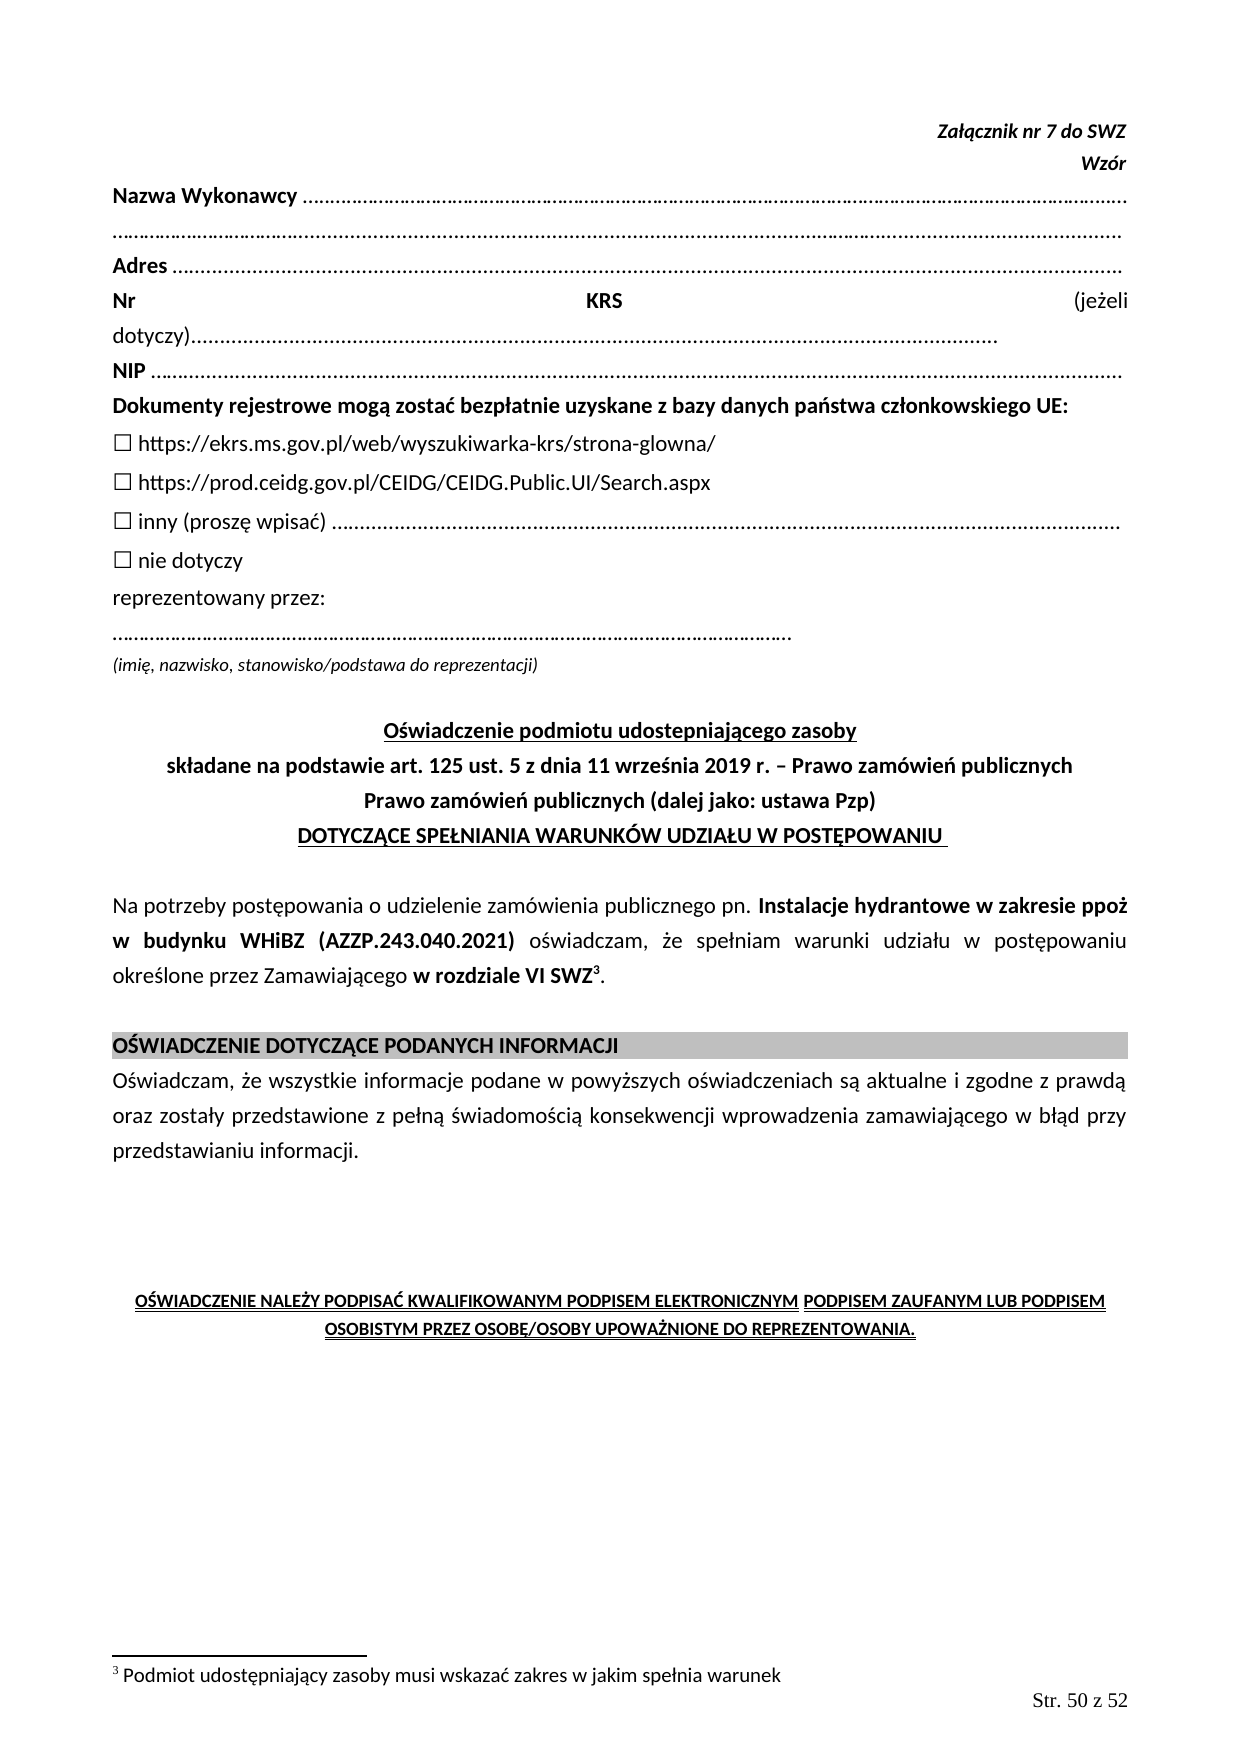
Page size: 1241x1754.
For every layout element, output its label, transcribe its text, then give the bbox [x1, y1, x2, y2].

text OŚWIADCZENIE NALEŻY PODPISAĆ KWALIFIKOWANYM PODPISEM ELEKTRONICZNYM PODPISEM ZAUFANYM LUB PODPISEM OSOBISTYM PRZEZ OSOBĘ/OSOBY UPOWAŻNIONE DO REPREZENTOWANIA. [112, 1289, 1128, 1340]
text Nr KRS (jeżeli dotyczy)............................................................................................................................................ [112, 287, 1128, 350]
text Oświadczam, że wszystkie informacje podane w powyższych oświadczeniach są aktualne i zgodne z prawdą oraz zostały przedstawione z pełną świadomością konsekwencji wprowadzenia zamawiającego w błąd przy przedstawianiu informacji. [112, 1067, 1128, 1164]
text Oświadczenie podmiotu udostepniającego zasoby [112, 717, 1128, 744]
text nie dotyczy [112, 544, 1128, 575]
text Prawo zamówień publicznych (dalej jako: ustawa Pzp) [112, 787, 1128, 814]
text https://ekrs.ms.gov.pl/web/wyszukiwarka-krs/strona-glowna/ [112, 427, 1128, 458]
text NIP ……................................................................................................................................................................... [112, 357, 1128, 385]
text DOTYCZĄCE SPEŁNIANIA WARUNKÓW UDZIAŁU W POSTĘPOWANIU [112, 822, 1128, 849]
text Na potrzeby postępowania o udzielenie zamówienia publicznego pn. Instalacje hydrantowe w zakresie ppoż w budynku WHiBZ (AZZP.243.040.2021) oświadczam, że spełniam warunki udziału w postępowaniu określone przez Zamawiającego w rozdziale VI SWZ. [112, 892, 1128, 989]
text inny (proszę wpisać) …...................................................................................................................................... [112, 505, 1128, 536]
text Dokumenty rejestrowe mogą zostać bezpłatnie uzyskane z bazy danych państwa członkowskiego UE: [112, 392, 1128, 420]
text (imię, nazwisko, stanowisko/podstawa do reprezentacji) [112, 653, 983, 676]
text ………………………………………………………………………………………………………………… [112, 618, 1116, 646]
text składane na podstawie art. 125 ust. 5 z dnia 11 września 2019 r. – Prawo zamówień publicznych [112, 752, 1128, 779]
text …………….………………...........................................................................................………….......................................... [112, 217, 1128, 245]
text Adres ….................................................................................................................................................................. [112, 252, 1128, 280]
text OŚWIADCZENIE DOTYCZĄCE PODANYCH INFORMACJI [112, 1032, 1128, 1059]
text https://prod.ceidg.gov.pl/CEIDG/CEIDG.Public.UI/Search.aspx [112, 466, 1128, 497]
text Załącznik nr 7 do SWZ [112, 118, 1128, 143]
text Nazwa Wykonawcy …..…..……………………………………………………………………………………………………………………………..… [112, 182, 1128, 210]
text reprezentowany przez: [112, 583, 1128, 611]
text Wzór [112, 150, 1128, 175]
